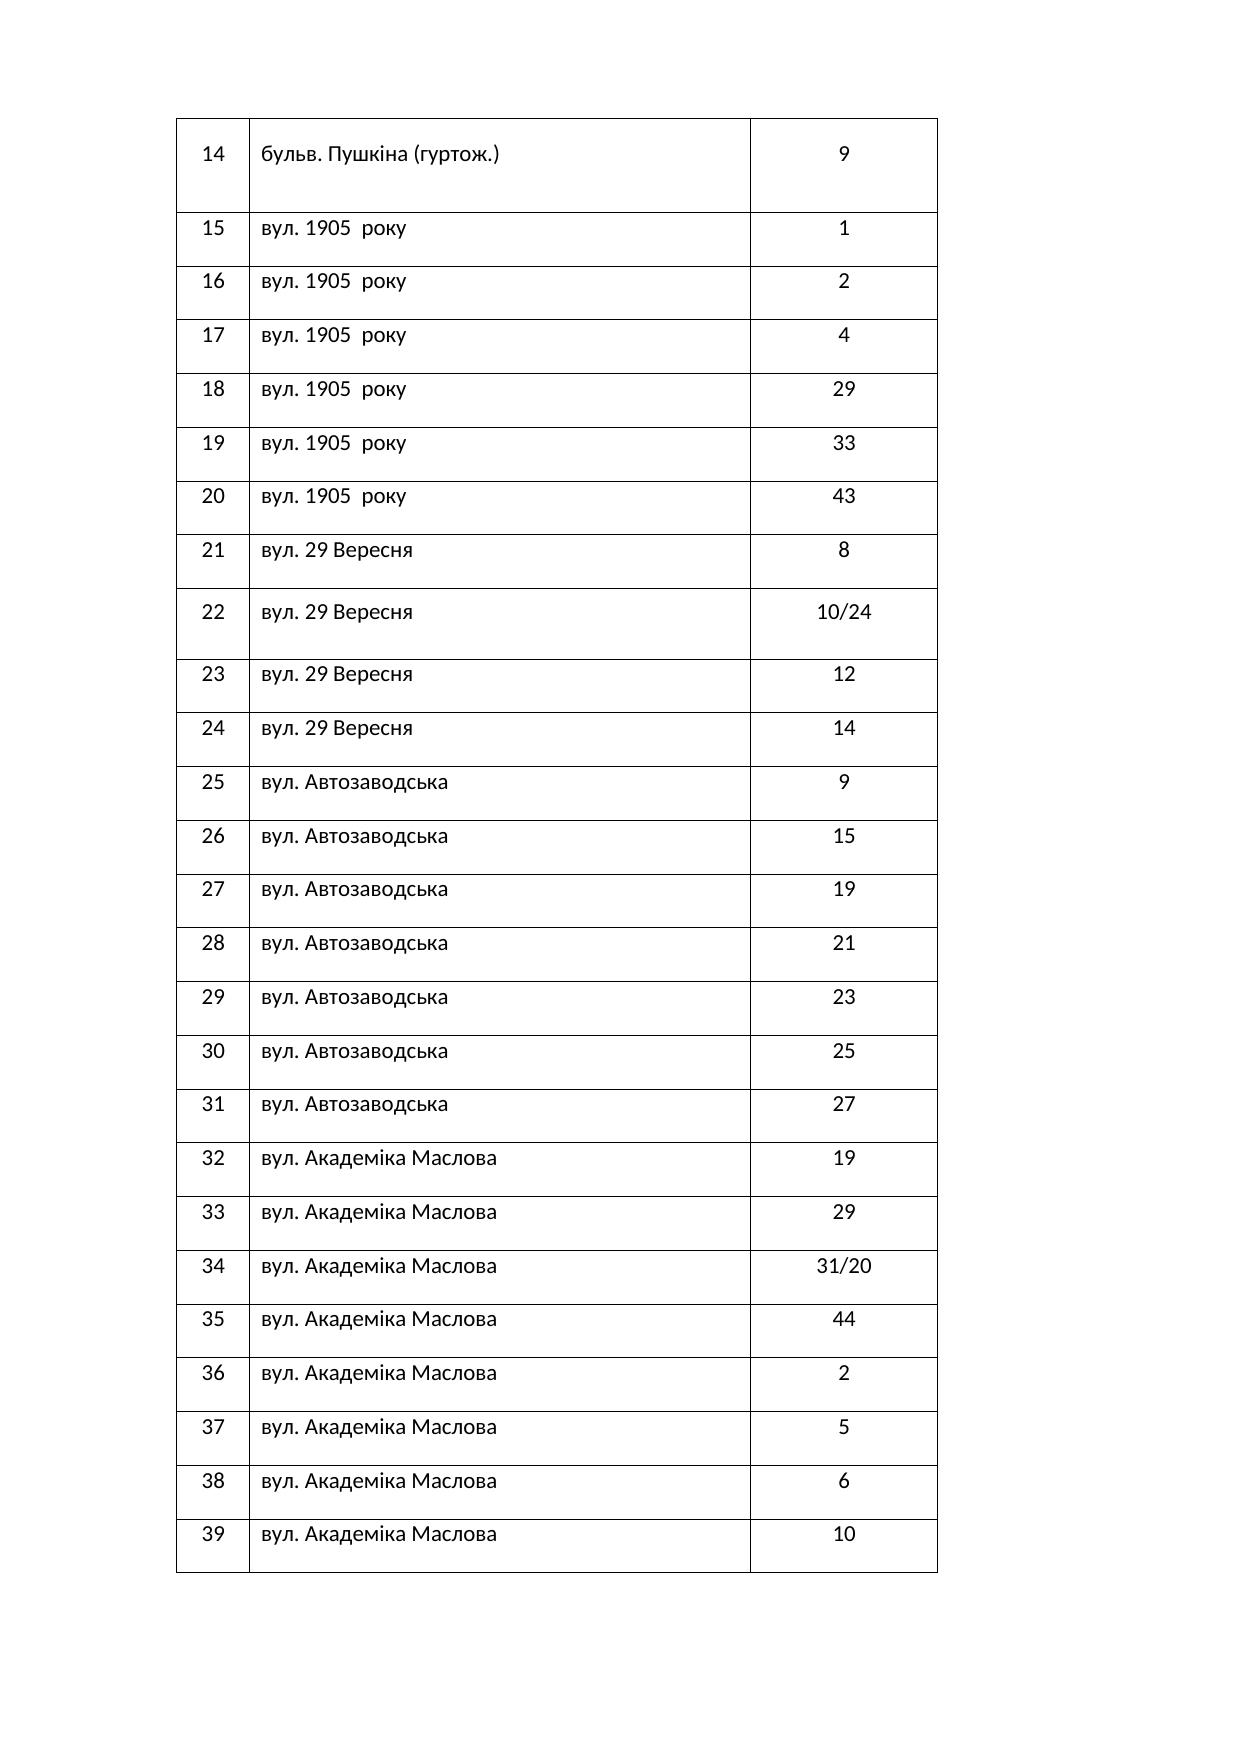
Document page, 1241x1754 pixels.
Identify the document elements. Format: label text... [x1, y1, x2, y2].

table_cell вул. 1905 року [250, 374, 750, 427]
table_cell 5 [751, 1412, 937, 1465]
table_cell 17 [177, 320, 249, 373]
table_cell 10/24 [751, 589, 937, 658]
table_cell вул. 1905 року [250, 267, 750, 319]
table_cell 28 [177, 928, 249, 981]
table_cell 36 [177, 1358, 249, 1411]
table_cell 15 [177, 213, 249, 266]
table_cell 30 [177, 1036, 249, 1088]
table_cell 32 [177, 1143, 249, 1196]
table_cell 21 [177, 535, 249, 588]
table_cell 22 [177, 589, 249, 658]
table_cell 27 [177, 875, 249, 927]
table_cell вул. Автозаводська [250, 1090, 750, 1142]
table_cell вул. 1905 року [250, 482, 750, 534]
table_cell 19 [751, 875, 937, 927]
table_cell 20 [177, 482, 249, 534]
table_cell 38 [177, 1466, 249, 1518]
table_cell вул. Автозаводська [250, 982, 750, 1035]
table_cell 23 [177, 660, 249, 712]
table_cell 23 [751, 982, 937, 1035]
table_cell 29 [751, 374, 937, 427]
table_cell 35 [177, 1305, 249, 1357]
table_cell 25 [177, 767, 249, 820]
table_cell вул. Академіка Маслова [250, 1305, 750, 1357]
table_cell 12 [751, 660, 937, 712]
table_cell 43 [751, 482, 937, 534]
table_cell 10 [751, 1520, 937, 1572]
table_cell 33 [751, 428, 937, 481]
table_cell 31/20 [751, 1251, 937, 1303]
table_cell 18 [177, 374, 249, 427]
table_cell 29 [751, 1197, 937, 1250]
table_cell 16 [177, 267, 249, 319]
table_cell вул. 29 Вересня [250, 535, 750, 588]
table_cell 34 [177, 1251, 249, 1303]
table_cell 1 [751, 213, 937, 266]
table_cell вул. Автозаводська [250, 1036, 750, 1088]
table_cell 9 [751, 767, 937, 820]
table_cell 44 [751, 1305, 937, 1357]
table_cell 8 [751, 535, 937, 588]
table_cell вул. 29 Вересня [250, 589, 750, 658]
table_cell 37 [177, 1412, 249, 1465]
table_cell 2 [751, 267, 937, 319]
table_cell 4 [751, 320, 937, 373]
table_cell 6 [751, 1466, 937, 1518]
table_cell 14 [751, 713, 937, 766]
table_cell вул. 1905 року [250, 320, 750, 373]
table_cell вул. 1905 року [250, 213, 750, 266]
table_cell вул. 29 Вересня [250, 713, 750, 766]
table_cell 19 [751, 1143, 937, 1196]
table_cell 14 [177, 119, 249, 212]
table_cell 9 [751, 119, 937, 212]
table_cell вул. Академіка Маслова [250, 1251, 750, 1303]
table_cell 33 [177, 1197, 249, 1250]
table_cell 21 [751, 928, 937, 981]
table_cell вул. Академіка Маслова [250, 1143, 750, 1196]
table_cell вул. Академіка Маслова [250, 1466, 750, 1518]
table_cell 39 [177, 1520, 249, 1572]
table_cell 31 [177, 1090, 249, 1142]
table_cell 15 [751, 821, 937, 873]
table_cell 2 [751, 1358, 937, 1411]
table_cell бульв. Пушкіна (гуртож.) [250, 119, 750, 212]
table_cell вул. Академіка Маслова [250, 1520, 750, 1572]
table_cell 26 [177, 821, 249, 873]
table_cell вул. Автозаводська [250, 821, 750, 873]
table_cell вул. Академіка Маслова [250, 1412, 750, 1465]
table_cell вул. Академіка Маслова [250, 1197, 750, 1250]
table_cell вул. Академіка Маслова [250, 1358, 750, 1411]
table_cell вул. Автозаводська [250, 767, 750, 820]
table_cell 29 [177, 982, 249, 1035]
table_cell 25 [751, 1036, 937, 1088]
table_cell 24 [177, 713, 249, 766]
table_cell вул. 29 Вересня [250, 660, 750, 712]
table_cell 19 [177, 428, 249, 481]
table_cell вул. 1905 року [250, 428, 750, 481]
table_cell 27 [751, 1090, 937, 1142]
table_cell вул. Автозаводська [250, 875, 750, 927]
table_cell вул. Автозаводська [250, 928, 750, 981]
